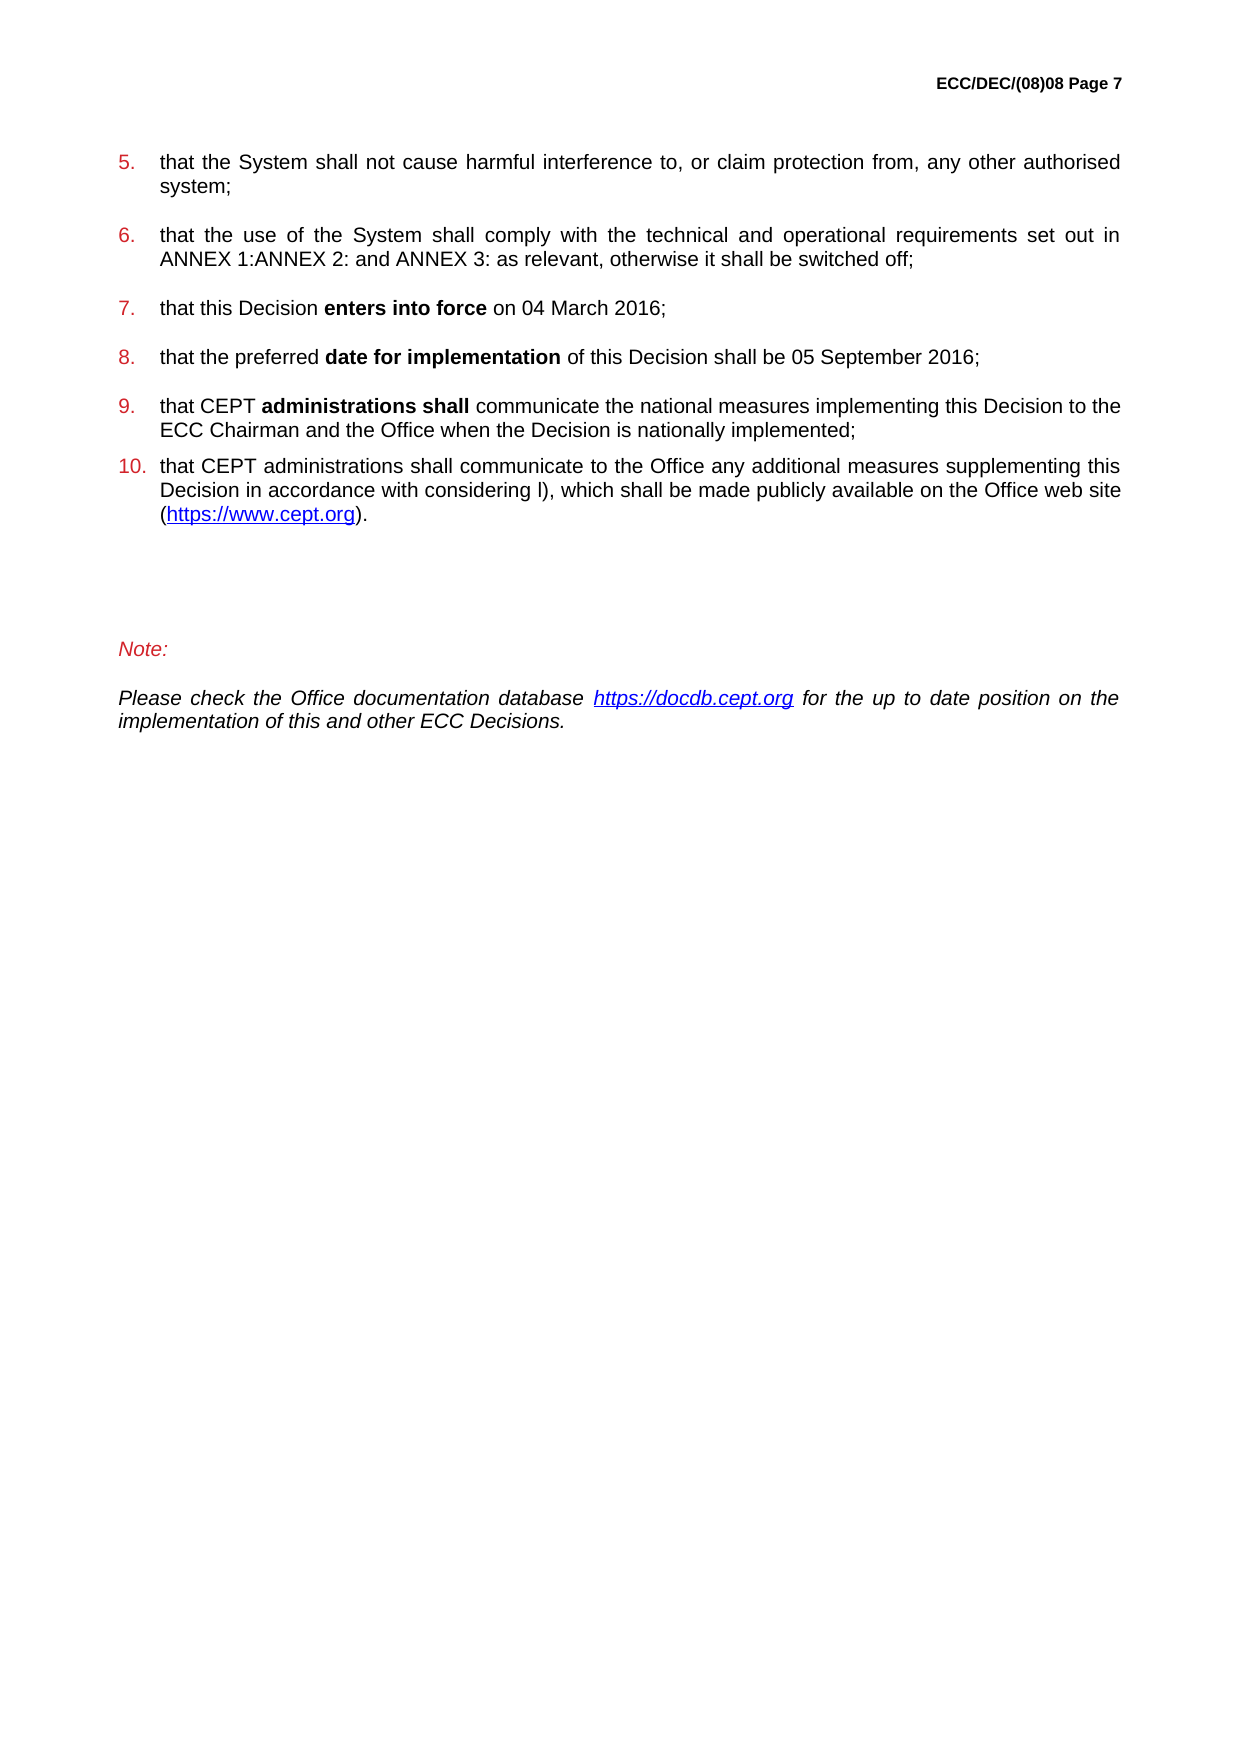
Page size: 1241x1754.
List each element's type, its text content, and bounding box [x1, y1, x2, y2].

text Note: [118, 636, 1122, 660]
list that CEPT administrations shall communicate to the Office any additional measures supplementing this Decision in accordance with considering l), which shall be made publicly available on the Office web site (https://www.cept.org). [118, 454, 1122, 526]
text Please check the Office documentation database https://docdb.cept.org for the up to date position on the implementation of this and other Decisions. [118, 685, 1122, 733]
list that the use of the System shall comply with the technical and operational requirements set out in Annex 1, Annex 2 and Annex 3 as relevant, otherwise it shall be switched off; [118, 223, 1122, 271]
list that the preferred date for implementation of this Decision shall be 05 September 2016; [118, 345, 1122, 369]
list that CEPT administrations shall communicate the national measures implementing this Decision to the ECC Chairman and the Office when the Decision is nationally implemented; [118, 394, 1122, 442]
list that the System shall not cause harmful interference to, or claim protection from, any other authorised system; [118, 150, 1122, 198]
list that this Decision enters into force on 04 March 2016; [118, 296, 1122, 320]
